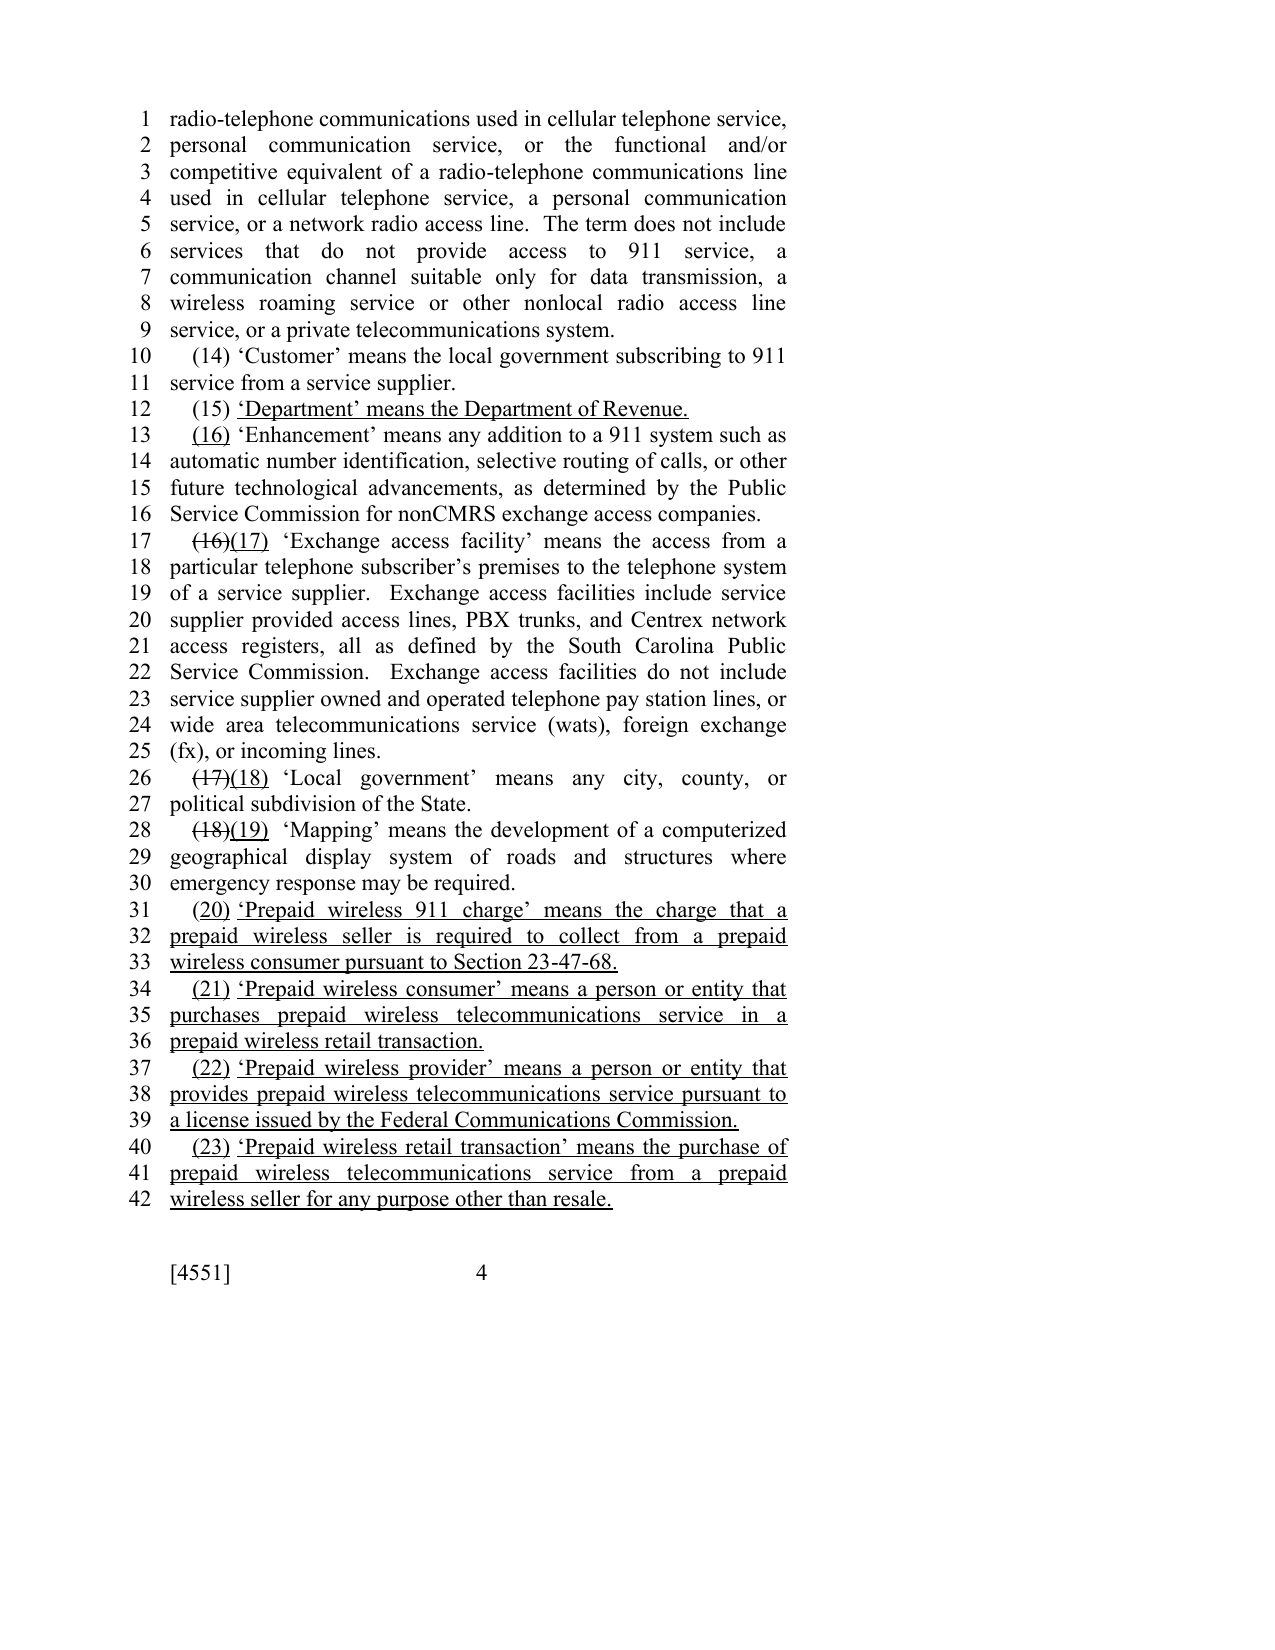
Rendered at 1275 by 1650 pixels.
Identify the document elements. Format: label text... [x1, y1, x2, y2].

text (22) ‘Prepaid wireless provider’ means a person or entity that provides prepaid wireless telecommunications service pursuant to a license issued by the Federal Communications Commission. [169, 1104, 787, 1133]
text (23) ‘Prepaid wireless retail transaction’ means the purchase of prepaid wireless telecommunications service from a prepaid wireless seller for any purpose other than resale. [169, 1133, 787, 1182]
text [169, 105, 787, 342]
text (22) ‘Prepaid wireless provider’ means a person or entity that provides prepaid wireless telecommunications service pursuant to a license issued by the Federal Communications Commission. [169, 1054, 787, 1103]
text (20) ‘Prepaid wireless 911 charge’ means the charge that a prepaid wireless seller is required to collect from a prepaid wireless consumer pursuant to Section 23-47-68. [169, 946, 787, 975]
text (16)(17) ‘Exchange access facility’ means the access from a particular telephone subscriber’s premises to the telephone system of a service supplier. Exchange access facilities include service supplier provided access lines, PBX trunks, and Centrex network access registers, all as defined by the South Carolina Public Service Commission. Exchange access facilities do not include service supplier owned and operated telephone pay station lines, or wide area telecommunications service (wats), foreign exchange (fx), or incoming lines. [169, 527, 787, 764]
text (23) ‘Prepaid wireless retail transaction’ means the purchase of prepaid wireless telecommunications service from a prepaid wireless seller for any purpose other than resale. [169, 1183, 787, 1212]
text (15) ‘Department’ means the Department of Revenue. [169, 395, 787, 421]
text (16) ‘Enhancement’ means any addition to a 911 system such as automatic number identification, selective routing of calls, or other future technological advancements, as determined by the Public Service Commission for nonCMRS exchange access companies. [169, 421, 787, 527]
text (20) ‘Prepaid wireless 911 charge’ means the charge that a prepaid wireless seller is required to collect from a prepaid wireless consumer pursuant to Section 23-47-68. [169, 896, 787, 945]
text (21) ‘Prepaid wireless consumer’ means a person or entity that purchases prepaid wireless telecommunications service in a prepaid wireless retail transaction. [169, 1025, 787, 1054]
text (14) ‘Customer’ means the local government subscribing to 911 service from a service supplier. [169, 342, 787, 395]
text (21) ‘Prepaid wireless consumer’ means a person or entity that purchases prepaid wireless telecommunications service in a prepaid wireless retail transaction. [169, 975, 787, 1024]
text (18)(19) ‘Mapping’ means the development of a computerized geographical display system of roads and structures where emergency response may be required. [169, 817, 787, 896]
text (17)(18) ‘Local government’ means any city, county, or political subdivision of the State. [169, 764, 787, 817]
